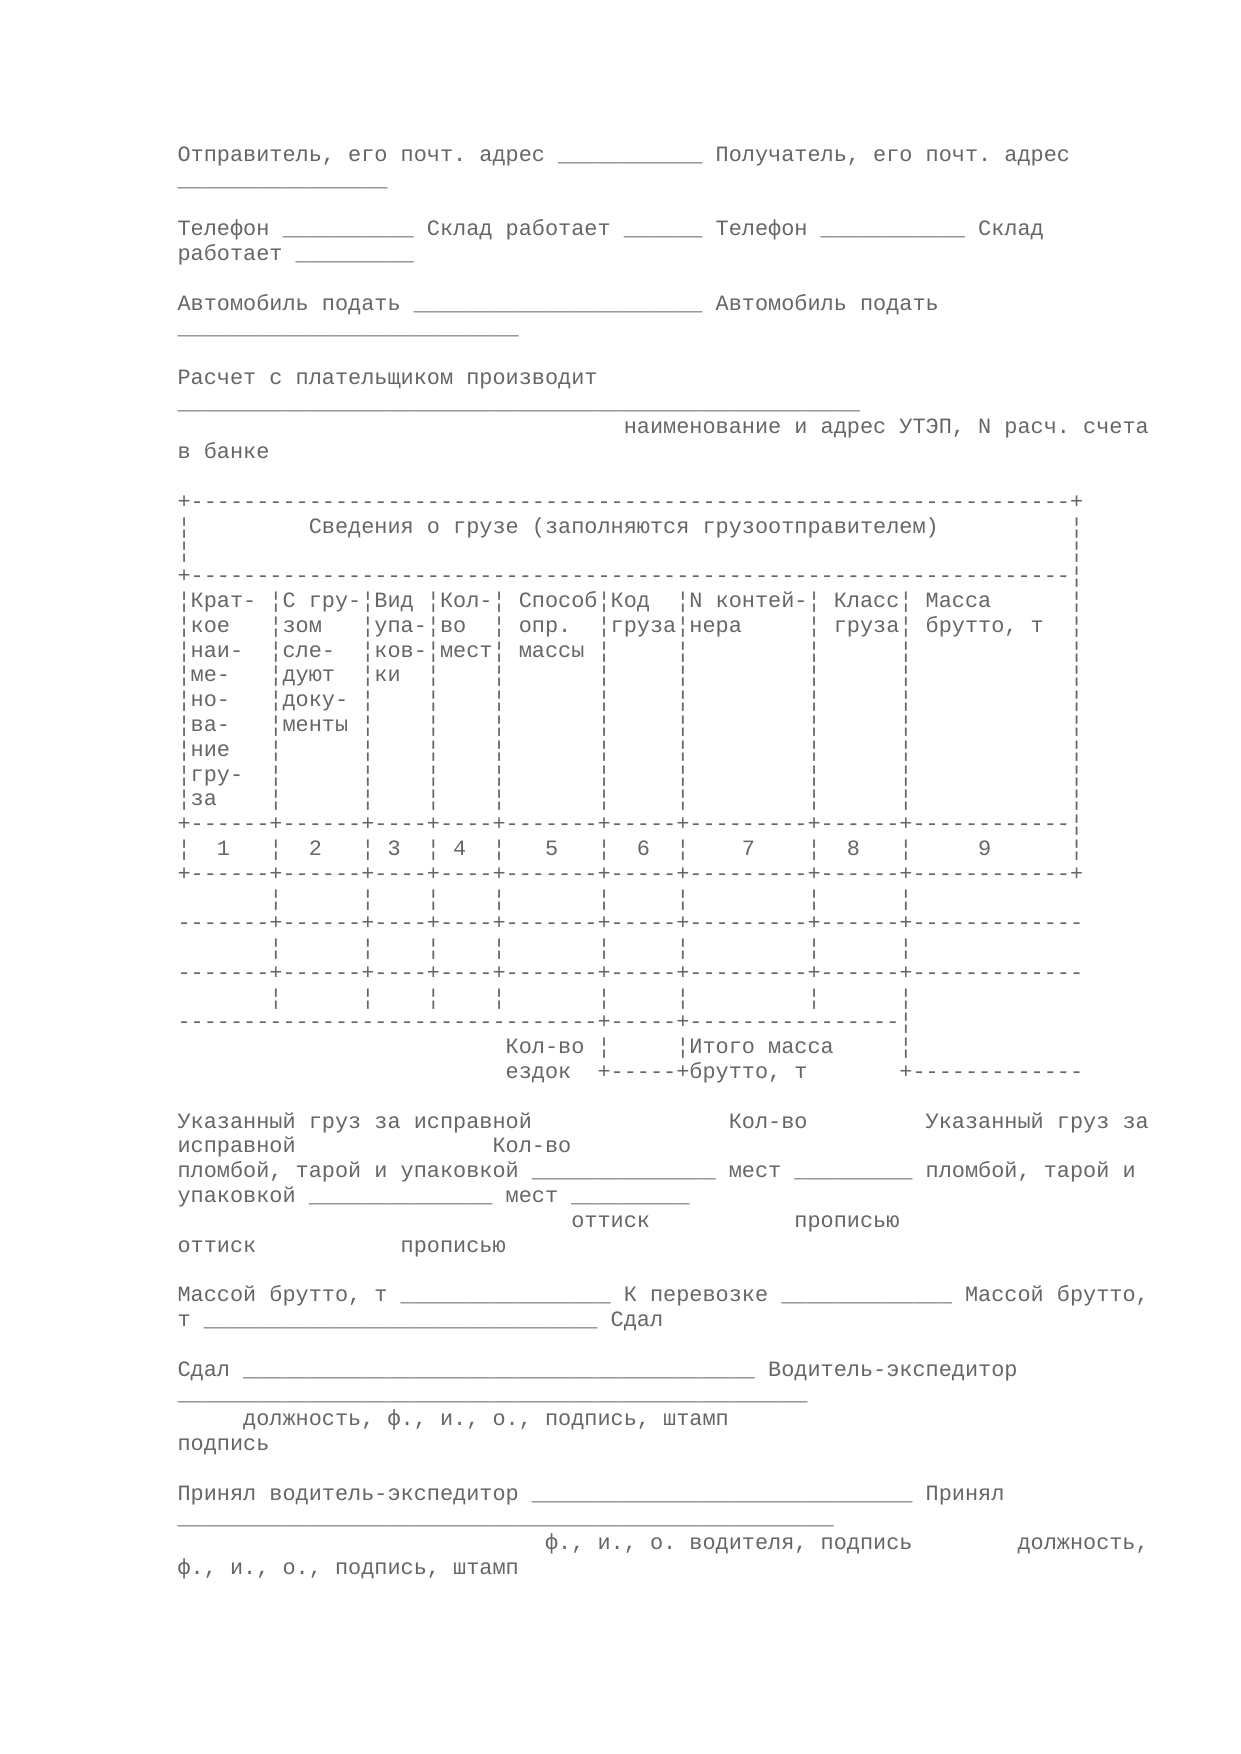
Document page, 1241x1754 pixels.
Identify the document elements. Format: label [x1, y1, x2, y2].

text [177, 118, 1152, 1630]
